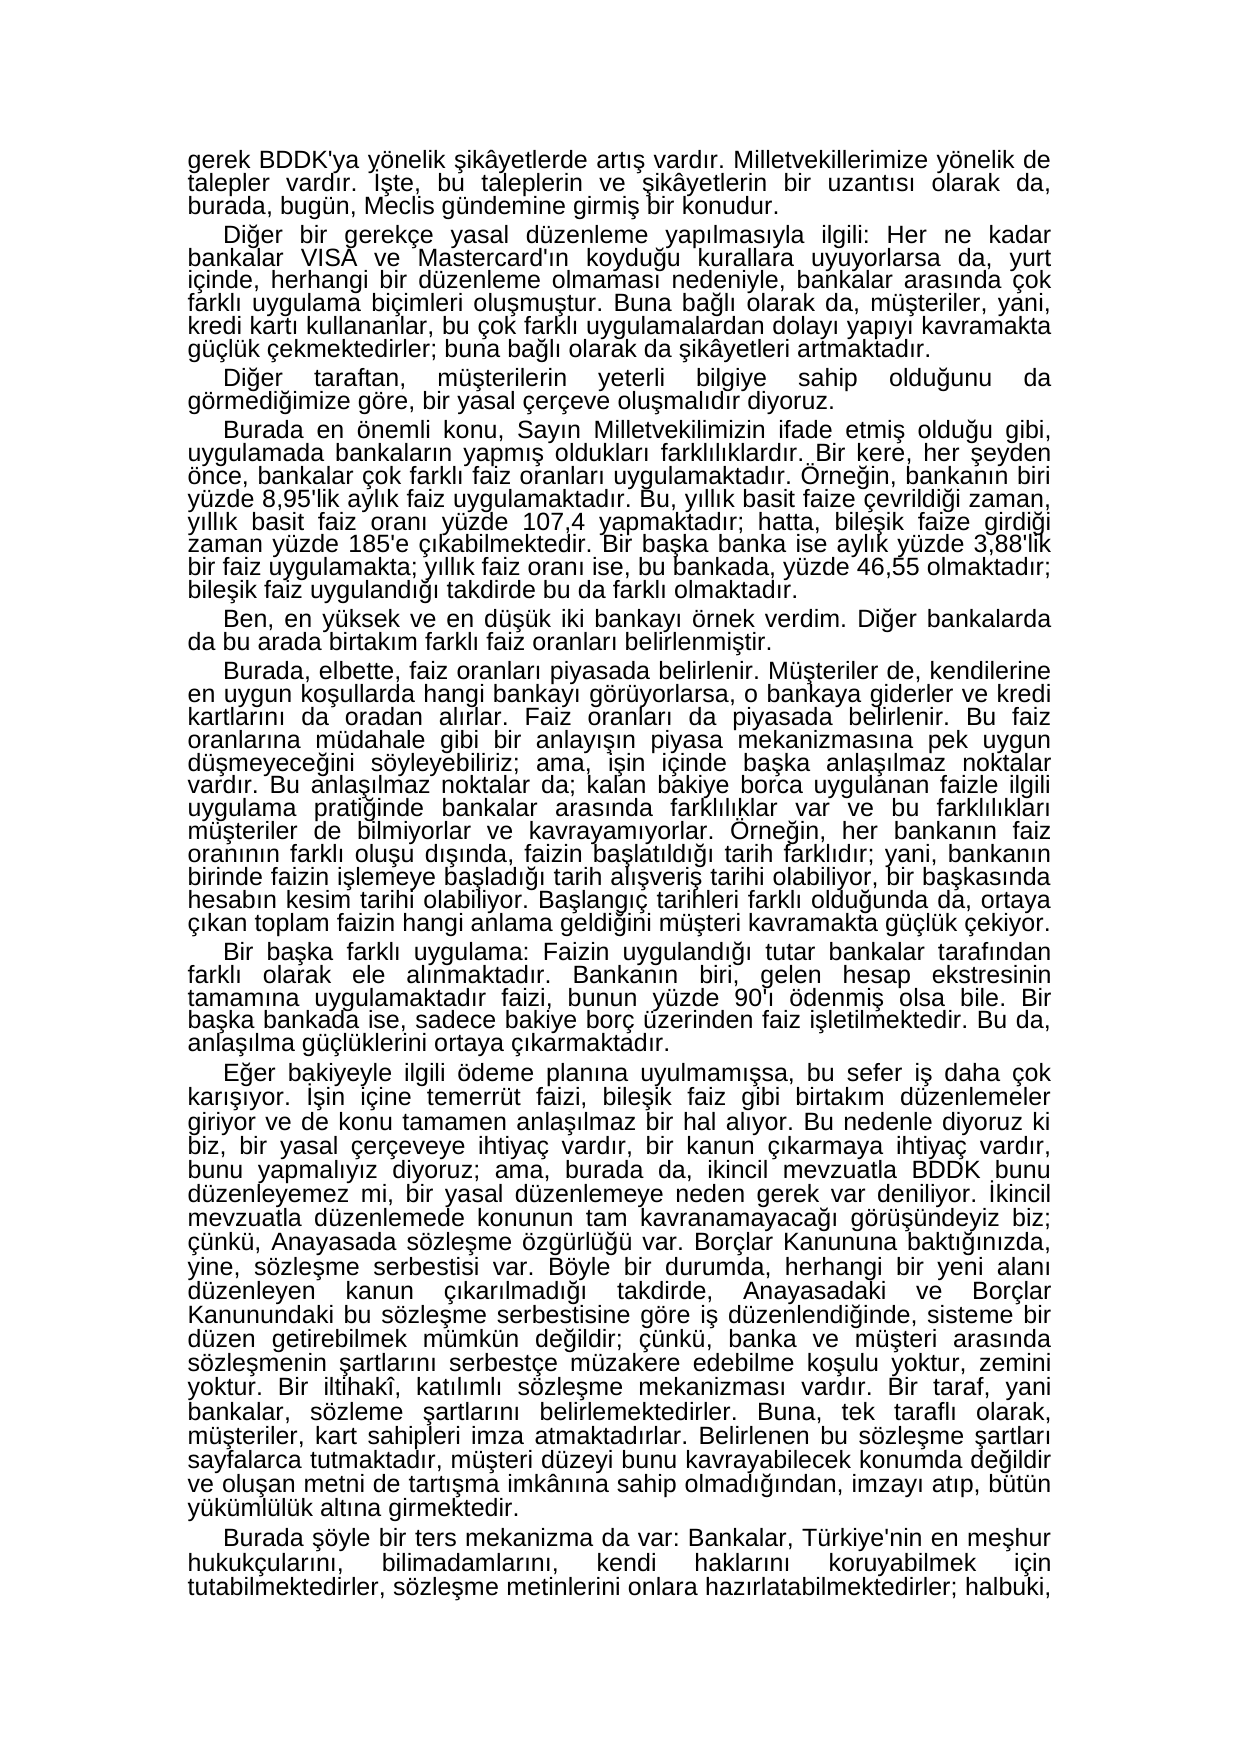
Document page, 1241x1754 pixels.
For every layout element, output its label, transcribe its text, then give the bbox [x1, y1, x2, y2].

text Diğer taraftan, müşterilerin yeterli bilgiye sahip olduğunu da görmediğimize göre, bir yasal çerçeve oluşmalıdır diyoruz. [187, 368, 1053, 414]
text Ben, en yüksek ve en düşük iki bankayı örnek verdim. Diğer bankalarda da bu arada birtakım farklı faiz oranları belirlenmiştir. [187, 609, 1053, 655]
text Eğer bakiyeyle ilgili ödeme planına uyulmamışsa, bu sefer iş daha çok karışıyor. İşin içine temerrüt faizi, bileşik faiz gibi birtakım düzenlemeler giriyor ve de konu tamamen anlaşılmaz bir hal alıyor. Bu nedenle diyoruz ki biz, bir yasal çerçeveye ihtiyaç vardır, bir kanun çıkarmaya ihtiyaç vardır, bunu yapmalıyız diyoruz; ama, burada da, ikincil mevzuatla BDDK bunu düzenleyemez mi, bir yasal düzenlemeye neden gerek var deniliyor. İkincil mevzuatla düzenlemede konunun tam kavranamayacağı görüşündeyiz biz; çünkü, Anayasada sözleşme özgürlüğü var. Borçlar Kanununa baktığınızda, yine, sözleşme serbestisi var. Böyle bir durumda, herhangi bir yeni alanı düzenleyen kanun çıkarılmadığı takdirde, Anayasadaki ve Borçlar Kanunundaki bu sözleşme serbestisine göre iş düzenlendiğinde, sisteme bir düzen getirebilmek mümkün değildir; çünkü, banka ve müşteri arasında sözleşmenin şartlarını serbestçe müzakere edebilme koşulu yoktur, zemini yoktur. Bir iltihakî, katılımlı sözleşme mekanizması vardır. Bir taraf, yani bankalar, sözleme şartlarını belirlemektedirler. Buna, tek taraflı olarak, müşteriler, kart sahipleri imza atmaktadırlar. Belirlenen bu sözleşme şartları sayfalarca tutmaktadır, müşteri düzeyi bunu kavrayabilecek konumda değildir ve oluşan metni de tartışma imkânına sahip olmadığından, imzayı atıp, bütün yükümlülük altına girmektedir. [187, 1062, 1053, 1522]
text Burada en önemli konu, Sayın Milletvekilimizin ifade etmiş olduğu gibi, uygulamada bankaların yapmış oldukları farklılıklardır. Bir kere, her şeyden önce, bankalar çok farklı faiz oranları uygulamaktadır. Örneğin, bankanın biri yüzde 8,95'lik aylık faiz uygulamaktadır. Bu, yıllık basit faize çevrildiği zaman, yıllık basit faiz oranı yüzde 107,4 yapmaktadır; hatta, bileşik faize girdiği zaman yüzde 185'e çıkabilmektedir. Bir başka banka ise aylık yüzde 3,88'lik bir faiz uygulamakta; yıllık faiz oranı ise, bu bankada, yüzde 46,55 olmaktadır; bileşik faiz uygulandığı takdirde bu da farklı olmaktadır. [187, 420, 1053, 603]
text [187, 1527, 1053, 1600]
text Burada, elbette, faiz oranları piyasada belirlenir. Müşteriler de, kendilerine en uygun koşullarda hangi bankayı görüyorlarsa, o bankaya giderler ve kredi kartlarını da oradan alırlar. Faiz oranları da piyasada belirlenir. Bu faiz oranlarına müdahale gibi bir anlayışın piyasa mekanizmasına pek uygun düşmeyeceğini söyleyebiliriz; ama, işin içinde başka anlaşılmaz noktalar vardır. Bu anlaşılmaz noktalar da; kalan bakiye borca uygulanan faizle ilgili uygulama pratiğinde bankalar arasında farklılıklar var ve bu farklılıkları müşteriler de bilmiyorlar ve kavrayamıyorlar. Örneğin, her bankanın faiz oranının farklı oluşu dışında, faizin başlatıldığı tarih farklıdır; yani, bankanın birinde faizin işlemeye başladığı tarih alışveriş tarihi olabiliyor, bir başkasında hesabın kesim tarihi olabiliyor. Başlangıç tarihleri farklı olduğunda da, ortaya çıkan toplam faizin hangi anlama geldiğini müşteri kavramakta güçlük çekiyor. [187, 661, 1053, 936]
text Bir başka farklı uygulama: Faizin uygulandığı tutar bankalar tarafından farklı olarak ele alınmaktadır. Bankanın biri, gelen hesap ekstresinin tamamına uygulamaktadır faizi, bunun yüzde 90'ı ödenmiş olsa bile. Bir başka bankada ise, sadece bakiye borç üzerinden faiz işletilmektedir. Bu da, anlaşılma güçlüklerini ortaya çıkarmaktadır. [187, 942, 1053, 1056]
text Diğer bir gerekçe yasal düzenleme yapılmasıyla ilgili: Her ne kadar bankalar VISA ve Mastercard'ın koyduğu kurallara uyuyorlarsa da, yurt içinde, herhangi bir düzenleme olmaması nedeniyle, bankalar arasında çok farklı uygulama biçimleri oluşmuştur. Buna bağlı olarak da, müşteriler, yani, kredi kartı kullananlar, bu çok farklı uygulamalardan dolayı yapıyı kavramakta güçlük çekmektedirler; buna bağlı olarak da şikâyetleri artmaktadır. [187, 225, 1053, 362]
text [187, 150, 1053, 219]
